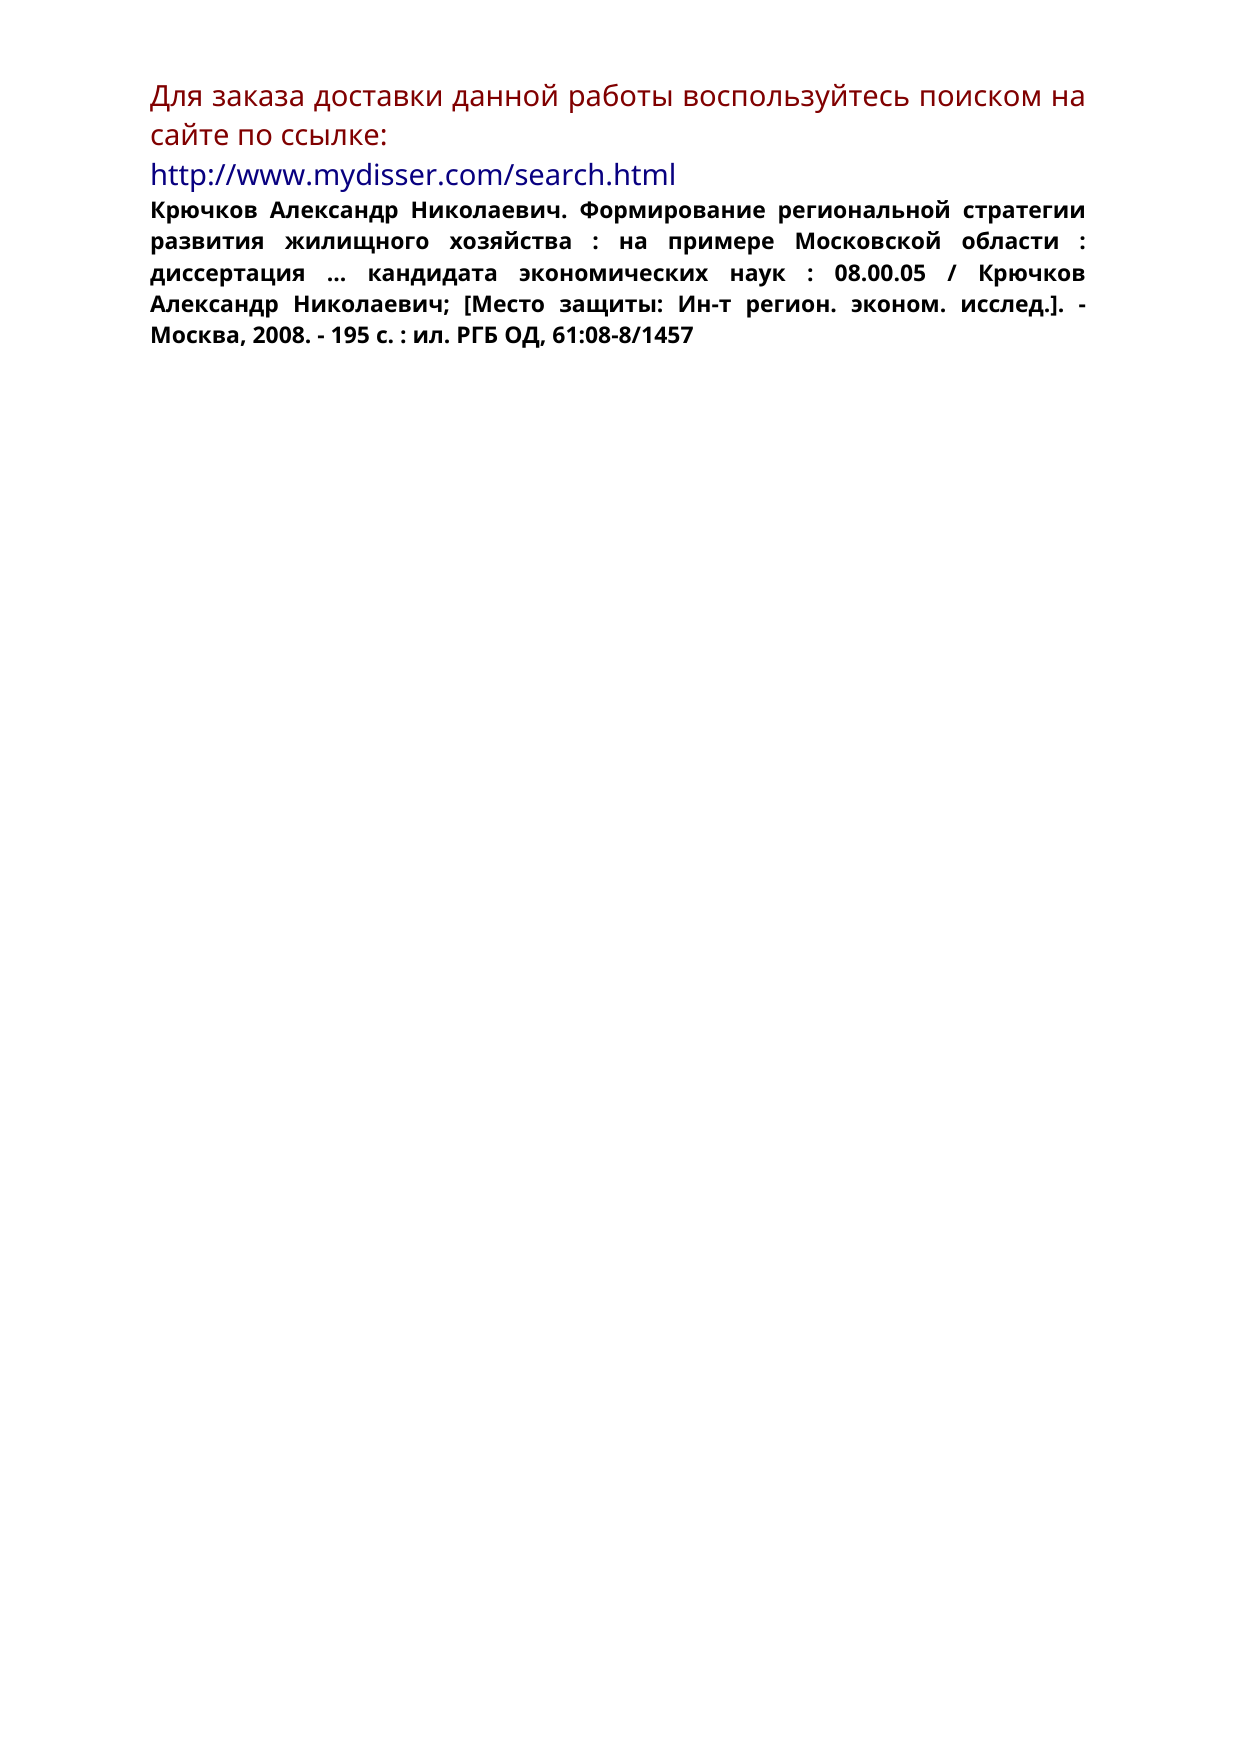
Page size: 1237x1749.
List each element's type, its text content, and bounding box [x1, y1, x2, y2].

text Крючков Александр Николаевич. Формирование региональной стратегии развития жилищного хозяйства : на примере Московской области : диссертация ... кандидата экономических наук : 08.00.05 / Крючков Александр Николаевич; [Место защиты: Ин-т регион. эконом. исслед.]. - Москва, 2008. - 195 с. : ил. РГБ ОД, 61:08-8/1457 [150, 194, 1086, 350]
